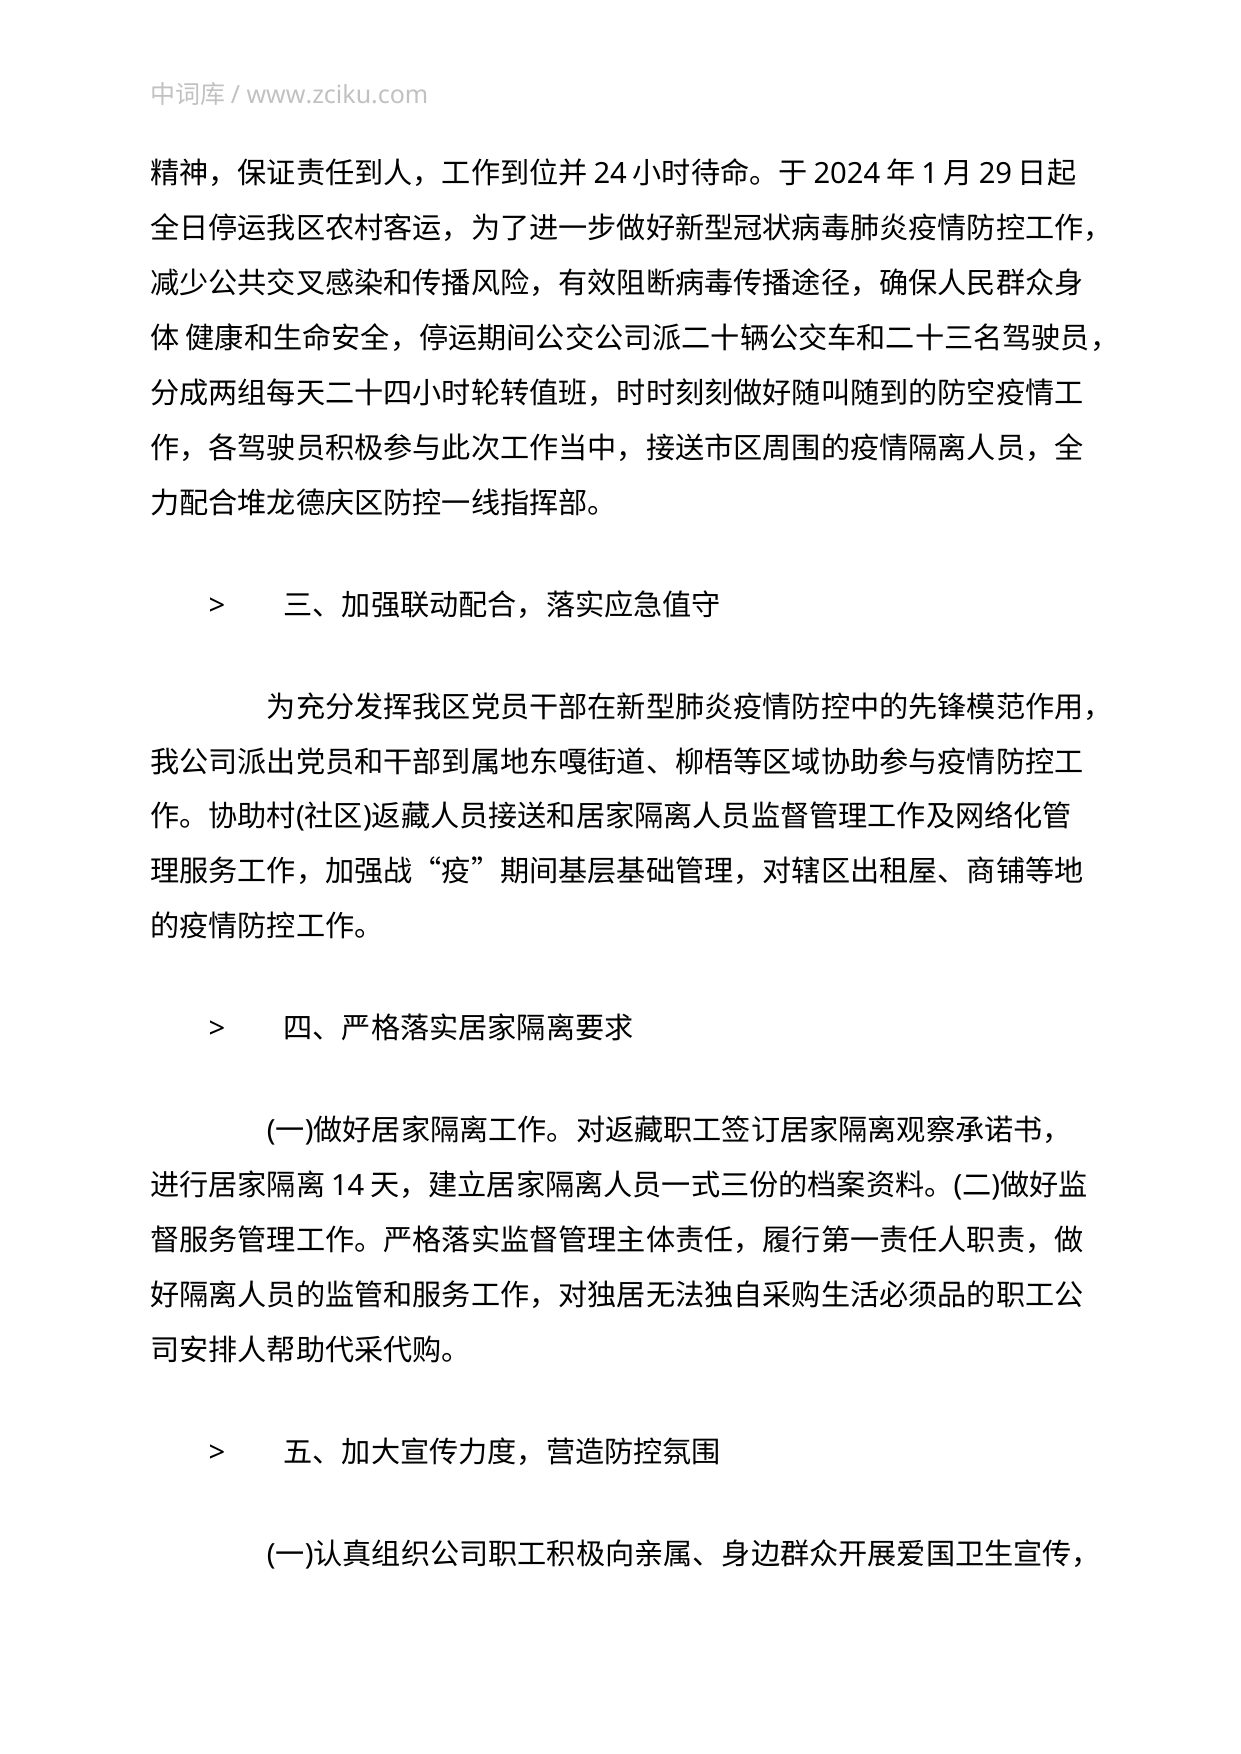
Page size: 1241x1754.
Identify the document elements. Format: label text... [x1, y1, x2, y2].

text > 五、加大宣传力度，营造防控氛围 [150, 1428, 1090, 1471]
text (一)做好居家隔离工作。对返藏职工签订居家隔离观察承诺书，进行居家隔离14天，建立居家隔离人员一式三份的档案资料。(二)做好监督服务管理工作。严格落实监督管理主体责任，履行第一责任人职责，做好隔离人员的监管和服务工作，对独居无法独自采购生活必须品的职工公司安排人帮助代采代购。 [150, 1107, 1090, 1369]
text > 四、严格落实居家隔离要求 [150, 1005, 1090, 1047]
text > 三、加强联动配合，落实应急值守 [150, 581, 1090, 624]
text 为充分发挥我区党员干部在新型肺炎疫情防控中的先锋模范作用，我公司派出党员和干部到属地东嘎街道、柳梧等区域协助参与疫情防控工作。协助村(社区)返藏人员接送和居家隔离人员监督管理工作及网络化管理服务工作，加强战“疫”期间基层基础管理，对辖区出租屋、商铺等地的疫情防控工作。 [150, 683, 1090, 945]
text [150, 150, 1090, 522]
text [150, 1530, 1090, 1573]
